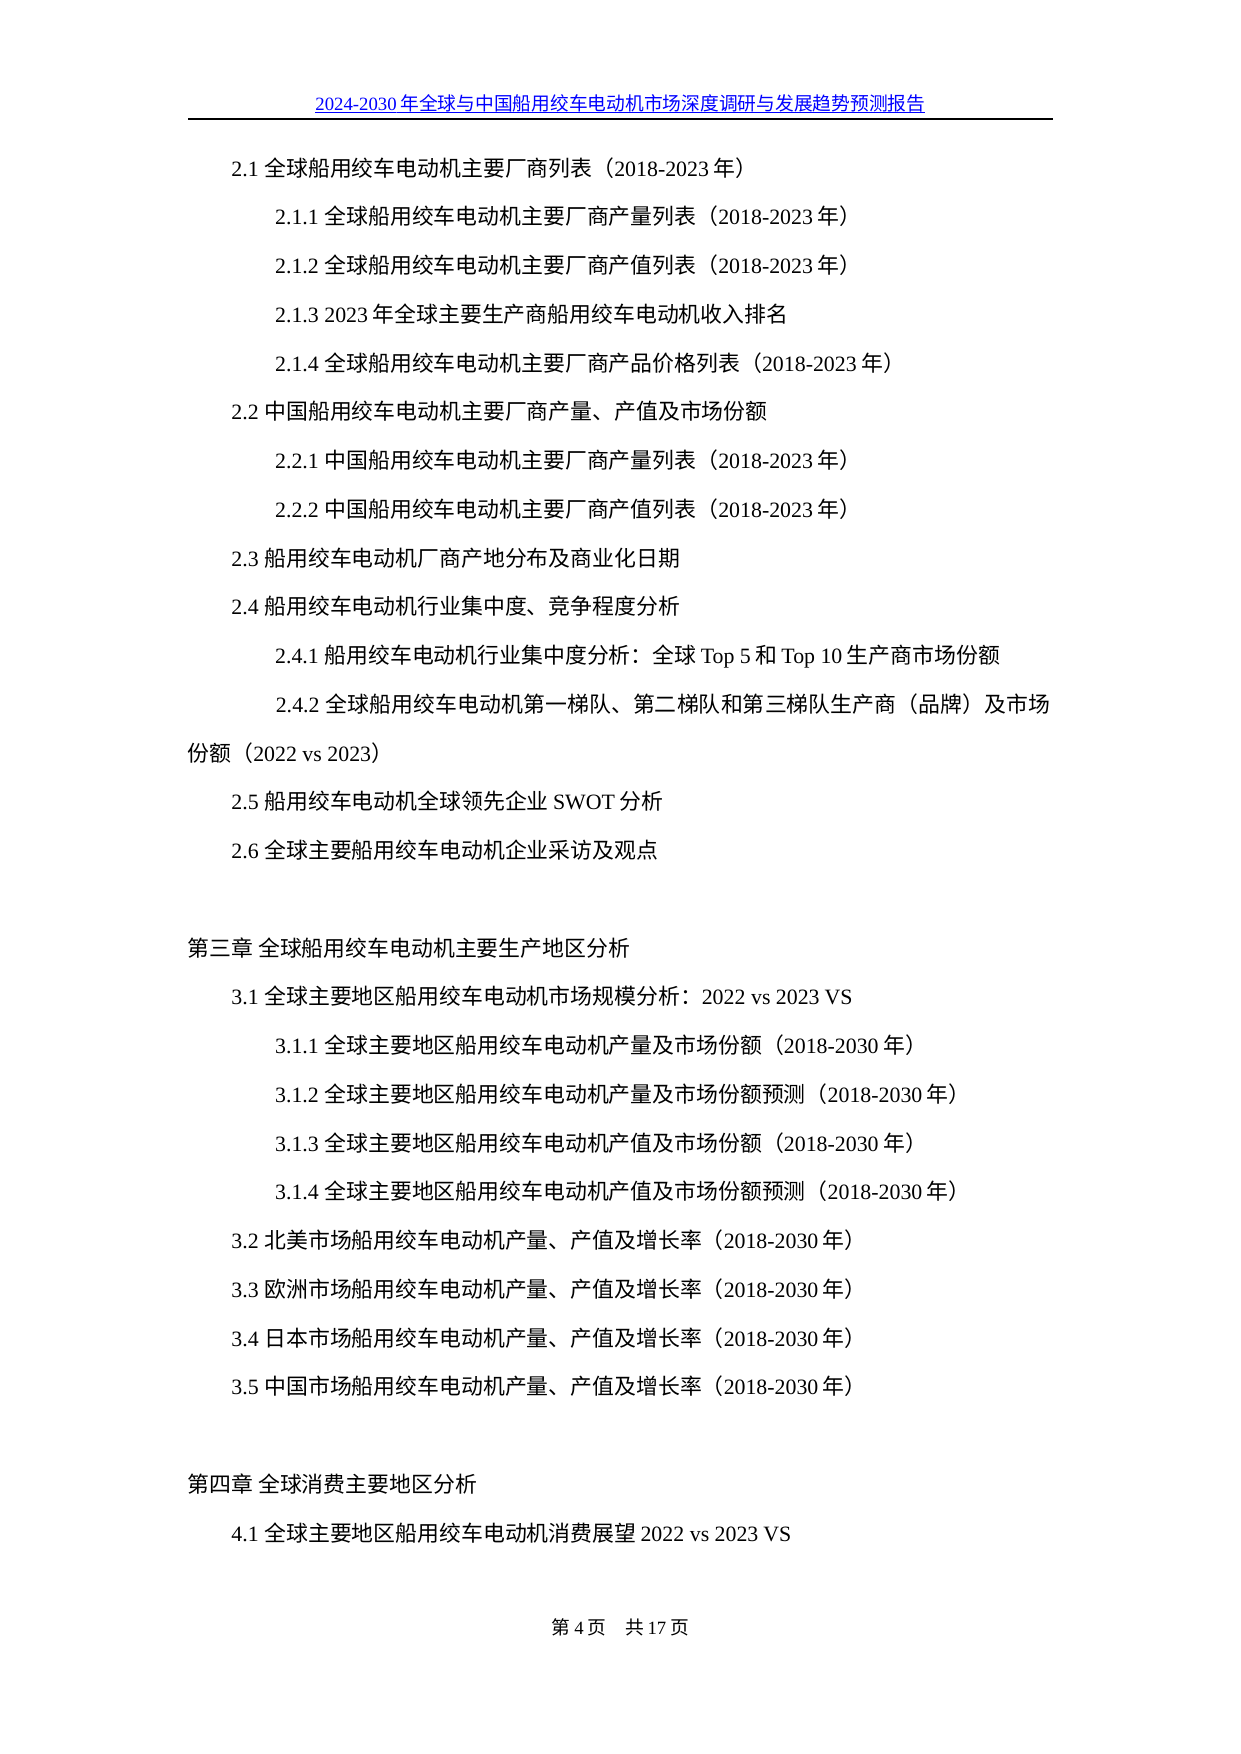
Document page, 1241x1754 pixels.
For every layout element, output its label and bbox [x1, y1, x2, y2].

text [187, 150, 1053, 1548]
